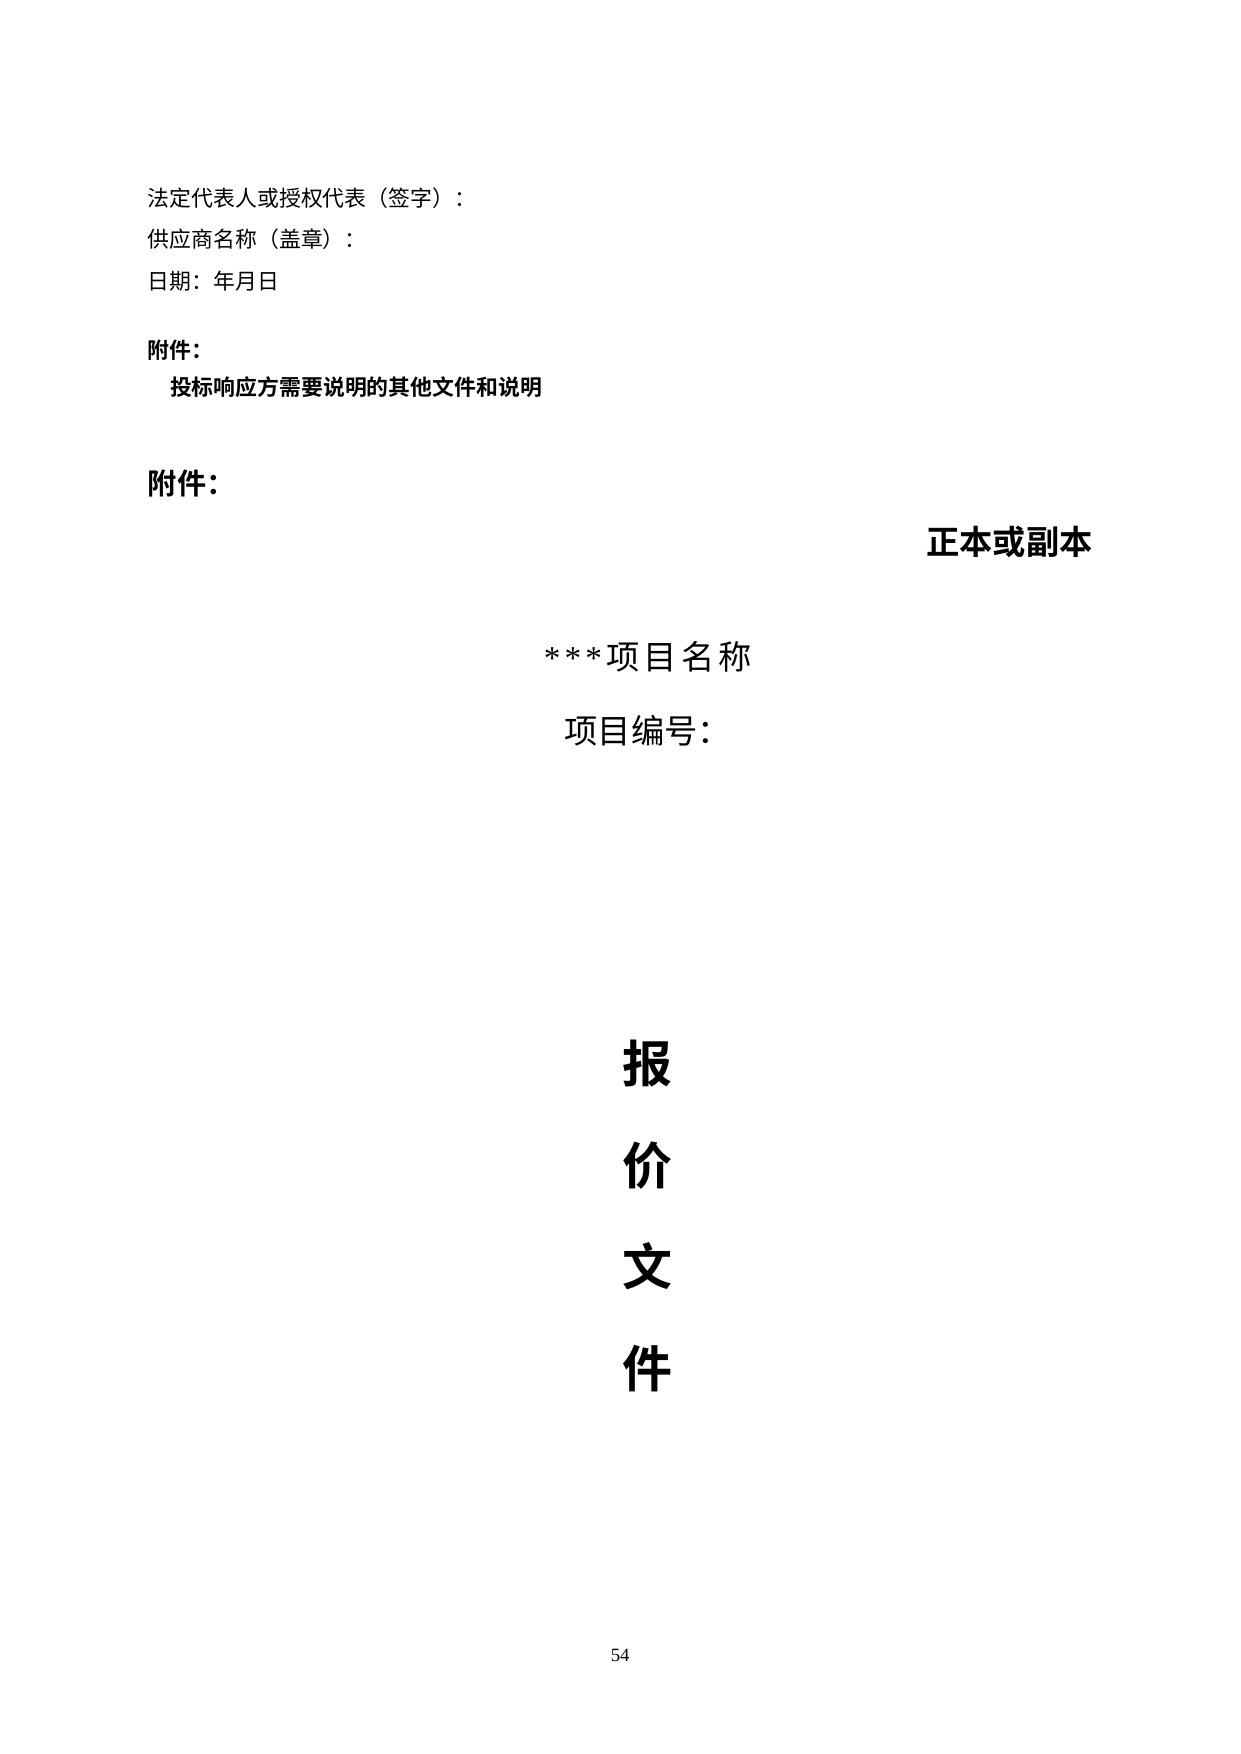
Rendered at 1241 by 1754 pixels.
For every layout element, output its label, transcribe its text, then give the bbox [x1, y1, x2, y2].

text 价 [148, 1126, 1104, 1199]
text 投标响应方需要说明的其他文件和说明 [148, 370, 1092, 402]
text 附件： [148, 333, 1092, 365]
text 法定代表人或授权代表（签字）： [148, 173, 1092, 214]
text 附件： [148, 461, 1092, 503]
text 项目编号： [148, 704, 1104, 753]
text 件 [148, 1329, 1104, 1402]
text 日期：年月日 [148, 256, 1092, 298]
text 文 [148, 1228, 1104, 1300]
text 供应商名称（盖章）： [148, 214, 1092, 256]
text 正本或副本 [148, 515, 1092, 564]
text 报 [148, 1025, 1104, 1097]
text ***项目名称 [148, 631, 1104, 679]
